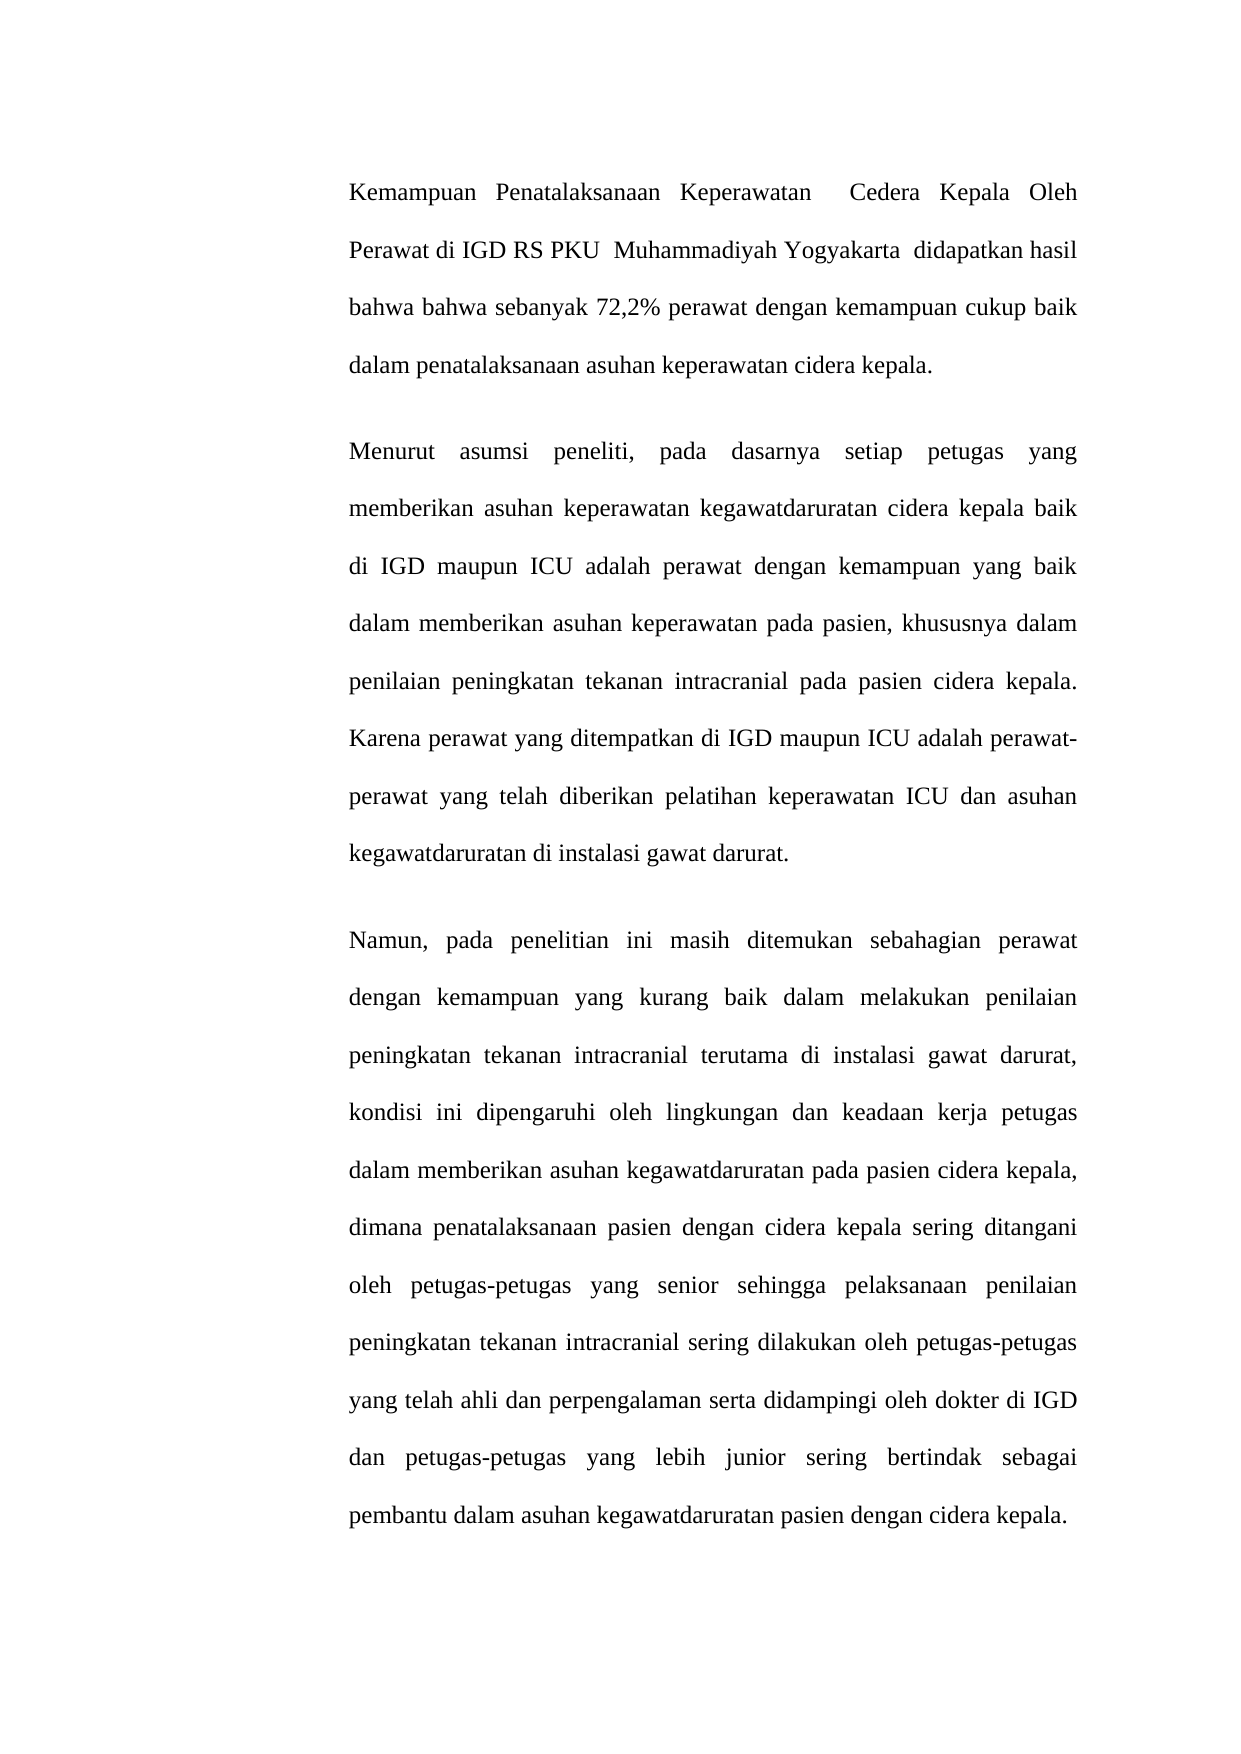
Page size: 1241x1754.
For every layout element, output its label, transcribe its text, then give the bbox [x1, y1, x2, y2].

text Namun, pada penelitian ini masih ditemukan sebahagian perawat dengan kemampuan yang kurang baik dalam melakukan penilaian peningkatan tekanan intracranial terutama di instalasi gawat darurat, kondisi ini dipengaruhi oleh lingkungan dan keadaan kerja petugas dalam memberikan asuhan kegawatdaruratan pada pasien cidera kepala, dimana penatalaksanaan pasien dengan cidera kepala sering ditangani oleh petugas-petugas yang senior sehingga pelaksanaan penilaian peningkatan tekanan intracranial sering dilakukan oleh petugas-petugas yang telah ahli dan perpengalaman serta didampingi oleh dokter di IGD dan petugas-petugas yang lebih junior sering bertindak sebagai pembantu dalam asuhan kegawatdaruratan pasien dengan cidera kepala. [349, 925, 1078, 1528]
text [349, 177, 1078, 378]
text Menurut asumsi peneliti, pada dasarnya setiap petugas yang memberikan asuhan keperawatan kegawatdaruratan cidera kepala baik di IGD maupun ICU adalah perawat dengan kemampuan yang baik dalam memberikan asuhan keperawatan pada pasien, khususnya dalam penilaian peningkatan tekanan intracranial pada pasien cidera kepala. Karena perawat yang ditempatkan di IGD maupun ICU adalah perawat-perawat yang telah diberikan pelatihan keperawatan ICU dan asuhan kegawatdaruratan di instalasi gawat darurat. [349, 436, 1078, 867]
